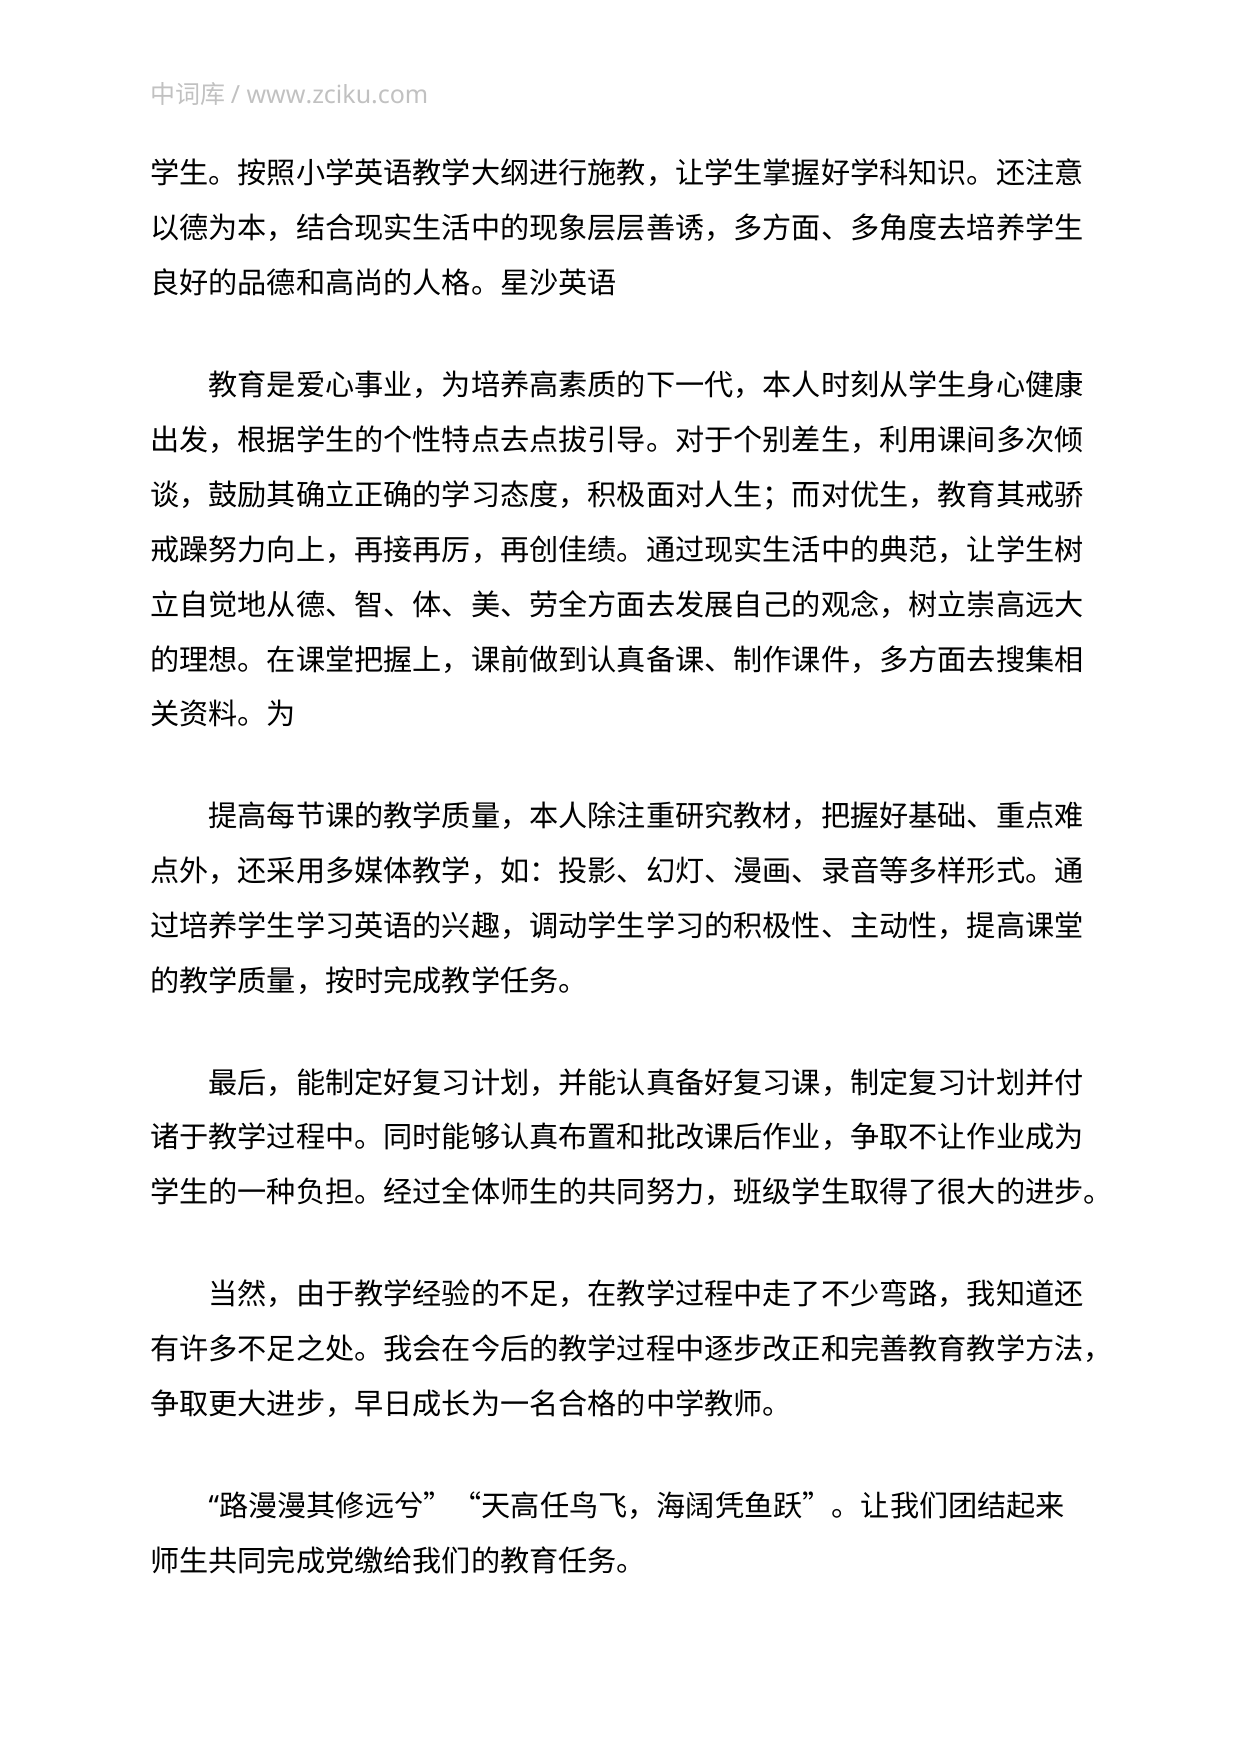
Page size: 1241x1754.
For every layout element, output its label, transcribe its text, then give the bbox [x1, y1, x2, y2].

text 教育是爱心事业，为培养高素质的下一代，本人时刻从学生身心健康出发，根据学生的个性特点去点拔引导。对于个别差生，利用课间多次倾谈，鼓励其确立正确的学习态度，积极面对人生；而对优生，教育其戒骄戒躁努力向上，再接再厉，再创佳绩。通过现实生活中的典范，让学生树立自觉地从德、智、体、美、劳全方面去发展自己的观念，树立崇高远大的理想。在课堂把握上，课前做到认真备课、制作课件，多方面去搜集相关资料。为 [150, 362, 1090, 733]
text 当然，由于教学经验的不足，在教学过程中走了不少弯路，我知道还有许多不足之处。我会在今后的教学过程中逐步改正和完善教育教学方法，争取更大进步，早日成长为一名合格的中学教师。 [150, 1271, 1090, 1423]
text 提高每节课的教学质量，本人除注重研究教材，把握好基础、重点难点外，还采用多媒体教学，如：投影、幻灯、漫画、录音等多样形式。通过培养学生学习英语的兴趣，调动学生学习的积极性、主动性，提高课堂的教学质量，按时完成教学任务。 [150, 793, 1090, 1000]
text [150, 150, 1090, 302]
text 最后，能制定好复习计划，并能认真备好复习课，制定复习计划并付诸于教学过程中。同时能够认真布置和批改课后作业，争取不让作业成为学生的一种负担。经过全体师生的共同努力，班级学生取得了很大的进步。 [150, 1059, 1090, 1211]
text “路漫漫其修远兮”“天高任鸟飞，海阔凭鱼跃”。让我们团结起来师生共同完成党缴给我们的教育任务。 [150, 1482, 1090, 1579]
